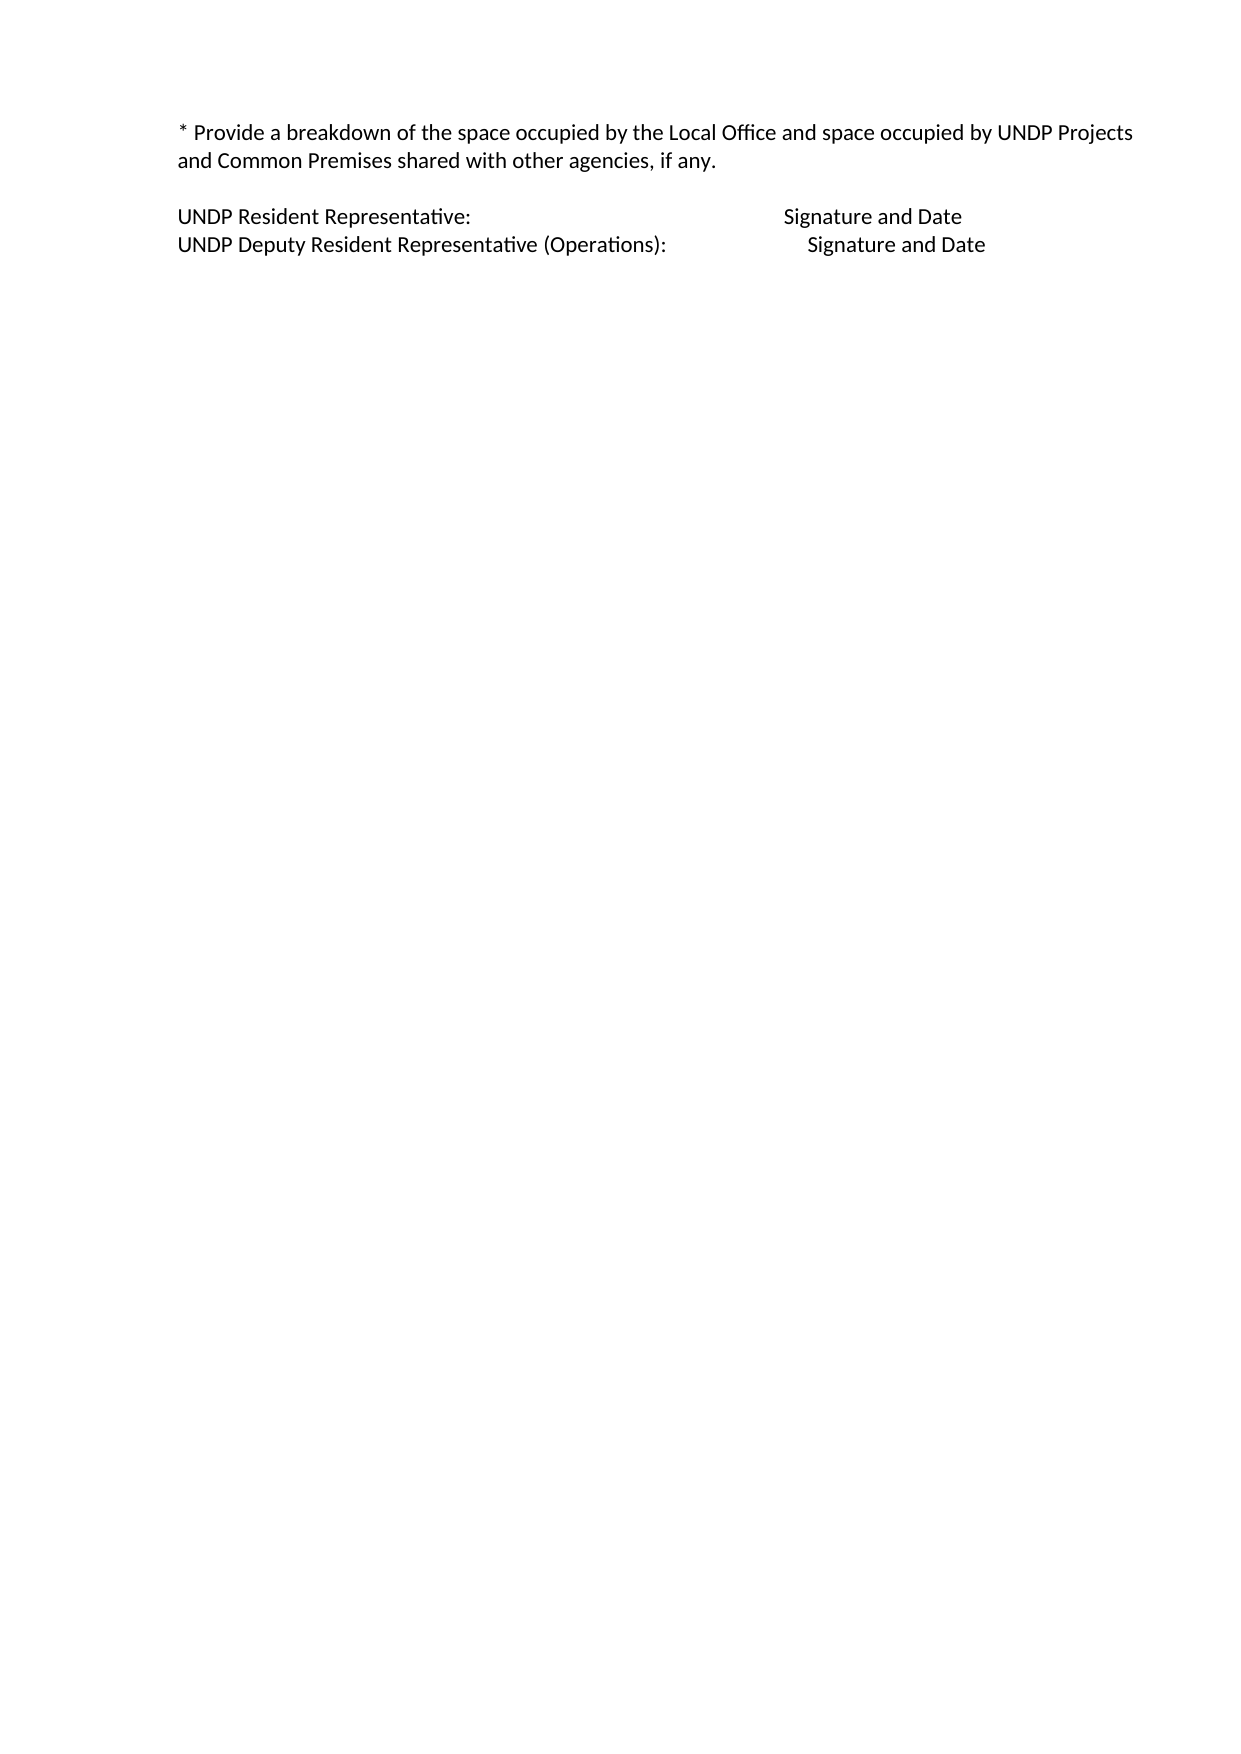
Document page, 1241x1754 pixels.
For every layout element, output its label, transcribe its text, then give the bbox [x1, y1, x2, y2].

text UNDP Resident Representative: Signature and Date [177, 202, 1152, 230]
text * Provide a breakdown of the space occupied by the Local Office and space occupied by UNDP Projects and Common Premises shared with other agencies, if any. [177, 118, 1152, 174]
text UNDP Deputy Resident Representative (Operations): Signature and Date [177, 230, 1152, 258]
